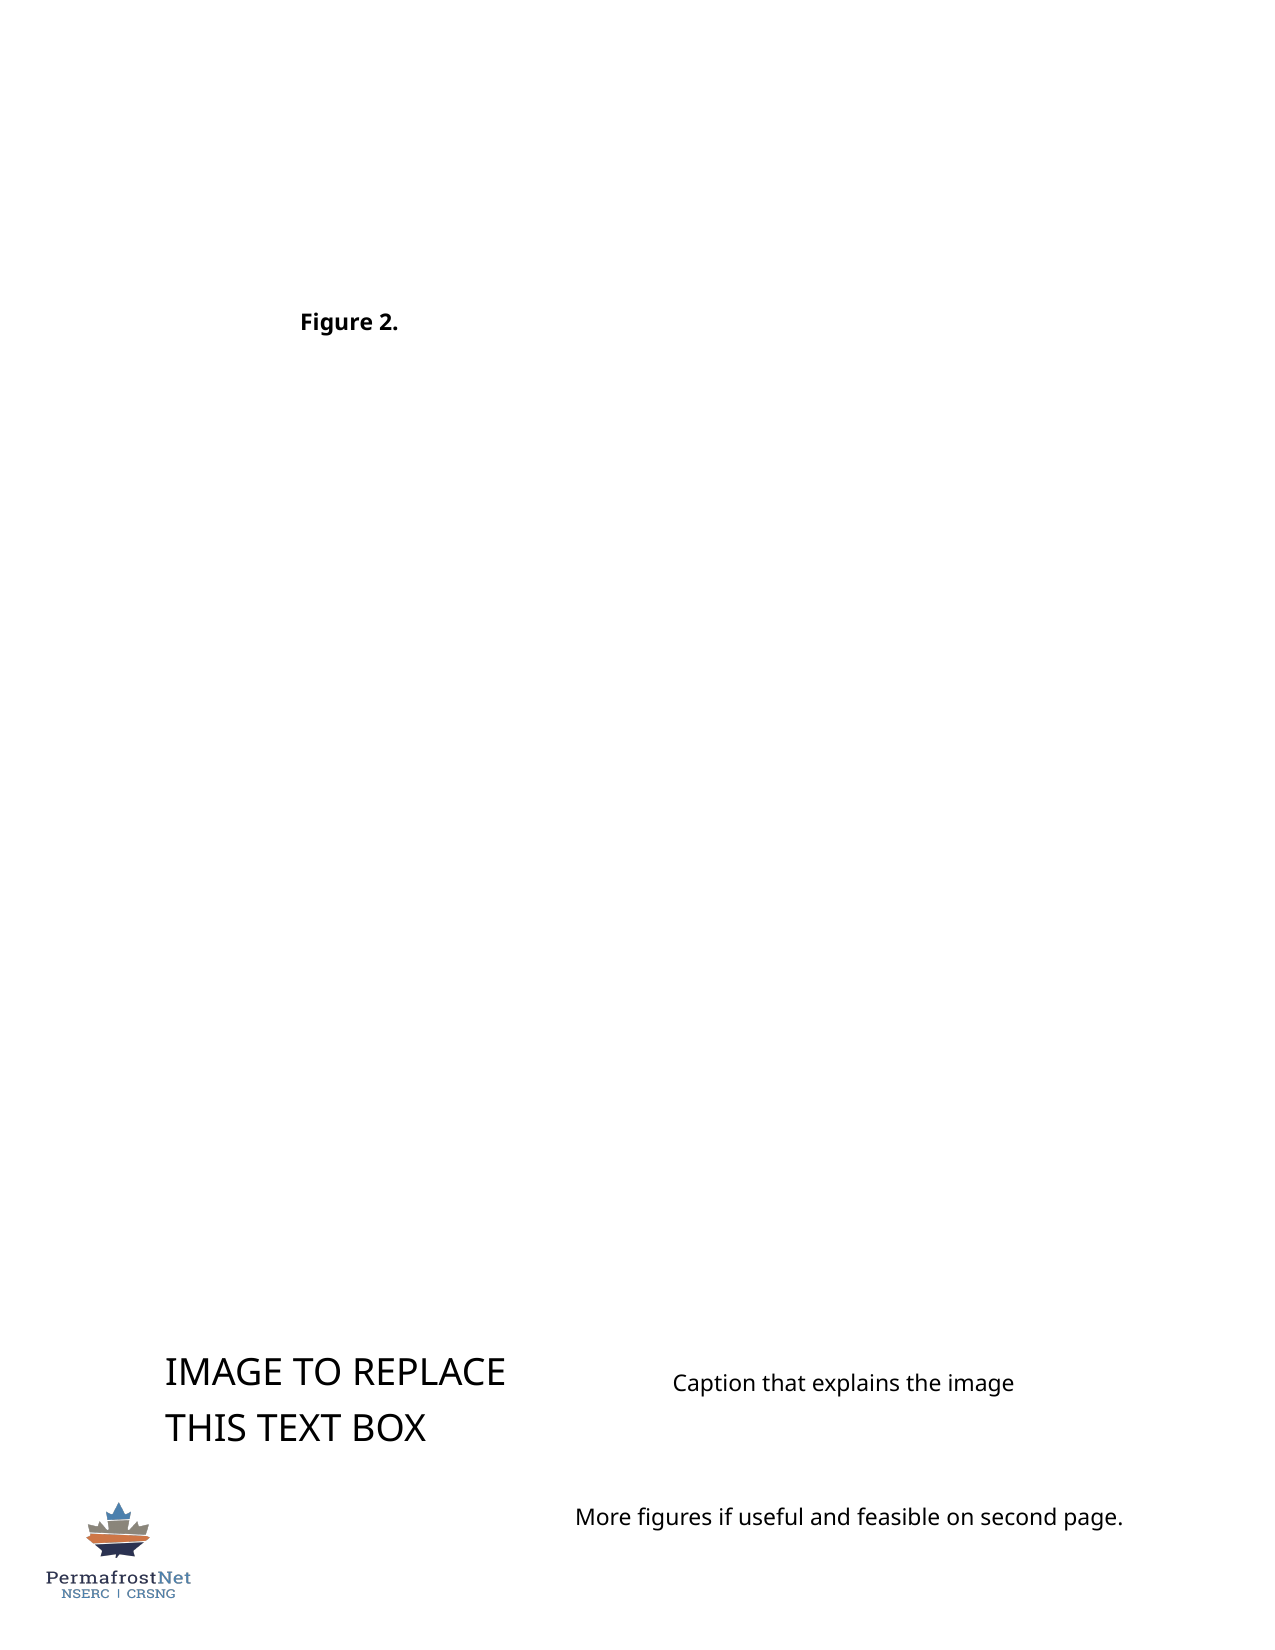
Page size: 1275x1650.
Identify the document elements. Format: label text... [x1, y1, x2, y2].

text Figure 2. [225, 306, 1125, 337]
picture [31, 1493, 206, 1607]
